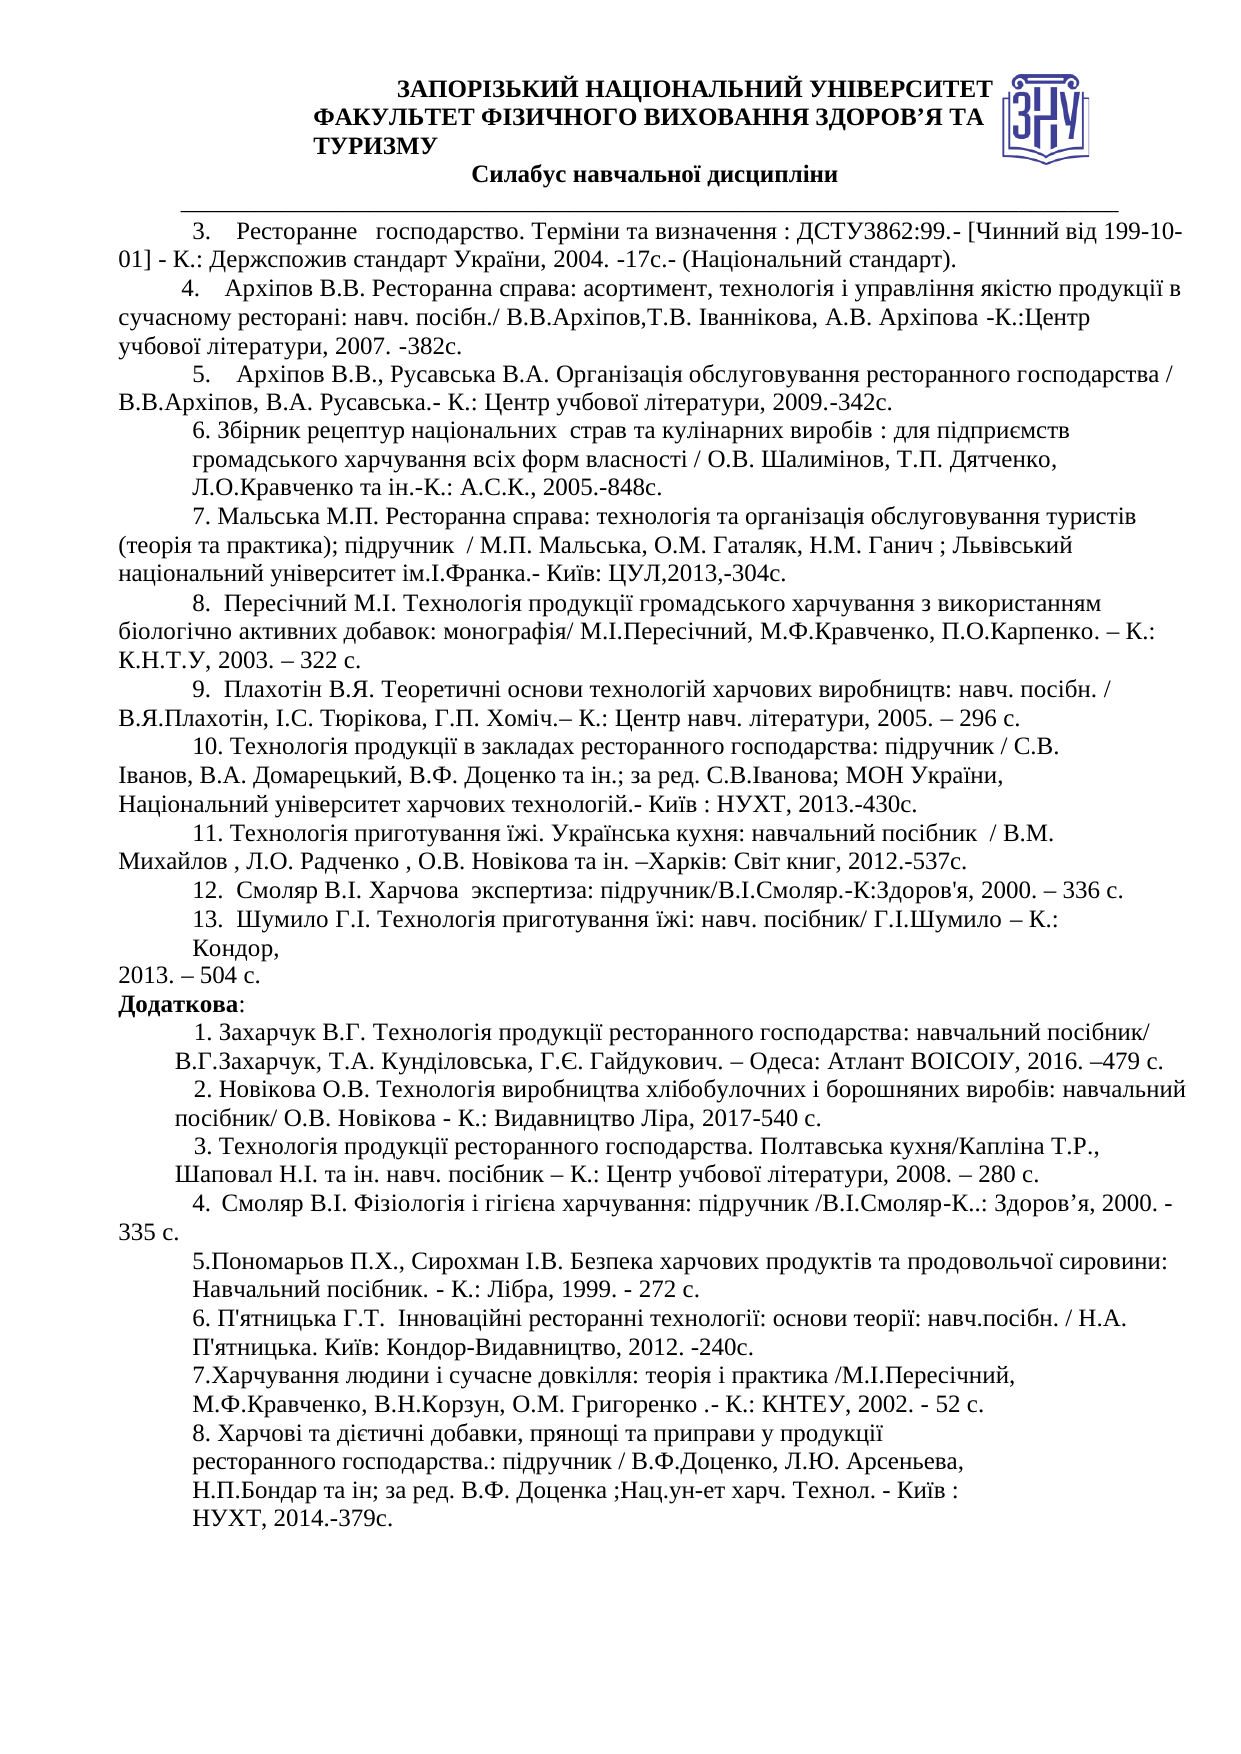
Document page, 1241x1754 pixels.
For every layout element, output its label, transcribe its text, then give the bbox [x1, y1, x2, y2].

text 10. Технологія продукції в закладах ресторанного господарства: підручник / С.В. Іванов, В.А. Домарецький, В.Ф. Доценко та ін.; за ред. С.В.Іванова; МОН України, Національний університет харчових технологій.- Київ : НУХТ, 2013.-430с. [118, 731, 1124, 818]
text Додаткова: [118, 989, 1184, 1018]
text 2013. – 504 с. [118, 961, 1184, 989]
text 3. Технологія продукції ресторанного господарства. Полтавська кухня/Капліна Т.Р., Шаповал Н.І. та ін. навч. посібник – К.: Центр учбової літератури, 2008. – 280 с. [174, 1132, 1101, 1188]
text ЗАПОРІЗЬКИЙ НАЦІОНАЛЬНИЙ УНІВЕРСИТЕТ ФАКУЛЬТЕТ ФІЗИЧНОГО ВИХОВАННЯ ЗДОРОВ’Я ТА ТУРИЗМУ [313, 74, 999, 160]
text 2. Новікова О.В. Технологія виробництва хлібобулочних і борошняних виробів: навчальний посібник/ О.В. Новікова - К.: Видавництво Ліра, 2017-540 с. [174, 1075, 1188, 1131]
text 12. Смоляр В.І. Харчова экспертиза: підручник/В.І.Смоляр.-К:Здоров'я, 2000. – 336 с. 13. Шумило Г.І. Технологія приготування їжі: навч. посібник/ Г.І.Шумило – К.: Кондор, [192, 875, 1152, 961]
text 1. Захарчук В.Г. Технологія продукції ресторанного господарства: навчальний посібник/ В.Г.Захарчук, Т.А. Кунділовська, Г.Є. Гайдукович. – Одеса: Атлант ВОІСОІУ, 2016. –479 с. [174, 1018, 1167, 1074]
text 8. Пересічний М.І. Технологія продукції громадського харчування з використанням біологічно активних добавок: монографія/ М.І.Пересічний, М.Ф.Кравченко, П.О.Карпенко. – К.: К.Н.Т.У, 2003. – 322 с. [118, 588, 1158, 674]
picture [1002, 74, 1090, 160]
text учбової літератури, 2007. -382с. [118, 331, 1184, 359]
text 7.Харчування людини і сучасне довкілля: теорія і практика /М.І.Пересічний, М.Ф.Кравченко, В.Н.Корзун, О.М. Григоренко .- К.: КНТЕУ, 2002. - 52 с. [192, 1361, 1029, 1418]
text 4. Архіпов В.В. Ресторанна справа: асортимент, технологія і управління якістю продукції в сучасному ресторані: навч. посібн./ В.В.Архіпов,Т.В. Іваннікова, А.В. Архіпова -К.:Центр [118, 273, 1182, 331]
text 5. Архіпов В.В., Русавська В.А. Організація обслуговування ресторанного господарства / В.В.Архіпов, В.А. Русавська.- К.: Центр учбової літератури, 2009.-342с. [118, 359, 1175, 416]
text 5.Пономарьов П.Х., Сирохман І.В. Безпека харчових продуктів та продовольчої сировини: Навчальний посібник. - К.: Лібра, 1999. - 272 с. [192, 1246, 1179, 1303]
text Силабус навчальної дисципліни ___________________________________________________________________________ [181, 160, 1127, 215]
text 7. Мальська М.П. Ресторанна справа: технологія та організація обслуговування туристів (теорія та практика); підручник / М.П. Мальська, О.М. Гаталяк, Н.М. Ганич ; Львівський національний університет ім.І.Франка.- Київ: ЦУЛ,2013,-304с. [118, 501, 1182, 587]
text 6. Збірник рецептур національних страв та кулінарних виробів : для підприємств громадського харчування всіх форм власності / О.В. Шалимінов, Т.П. Дятченко, Л.О.Кравченко та ін.-К.: А.С.К., 2005.-848с. [192, 416, 1182, 501]
text 8. Харчові та дієтичні добавки, прянощі та приправи у продукції ресторанного господарства.: підручник / В.Ф.Доценко, Л.Ю. Арсеньева, Н.П.Бондар та ін; за ред. В.Ф. Доценка ;Нац.ун-ет харч. Технол. - Київ : НУХТ, 2014.-379с. [192, 1418, 1029, 1532]
text 6. П'ятницька Г.Т. Інноваційні ресторанні технології: основи теорії: навч.посібн. / Н.А. П'ятницька. Київ: Кондор-Видавництво, 2012. -240с. [192, 1303, 1184, 1361]
text 4. Смоляр В.І. Фізіологія і гігієна харчування: підручник /В.І.Смоляр-К..: Здоров’я, 2000. -335 с. [118, 1188, 1173, 1246]
text 11. Технологія приготування їжі. Українська кухня: навчальний посібник / В.М. Михайлов , Л.О. Радченко , О.В. Новікова та ін. –Харків: Світ книг, 2012.-537с. [118, 818, 1124, 875]
text 9. Плахотін В.Я. Теоретичні основи технологій харчових виробництв: навч. посібн. / В.Я.Плахотін, І.С. Тюрікова, Г.П. Хоміч.– К.: Центр навч. літератури, 2005. – 296 с. [118, 674, 1124, 731]
text 3. Ресторанне господарство. Терміни та визначення : ДСТУ3862:99.- [Чинний від 199-10-01] - К.: Держспожив стандарт України, 2004. -17с.- (Національний стандарт). [118, 216, 1188, 273]
